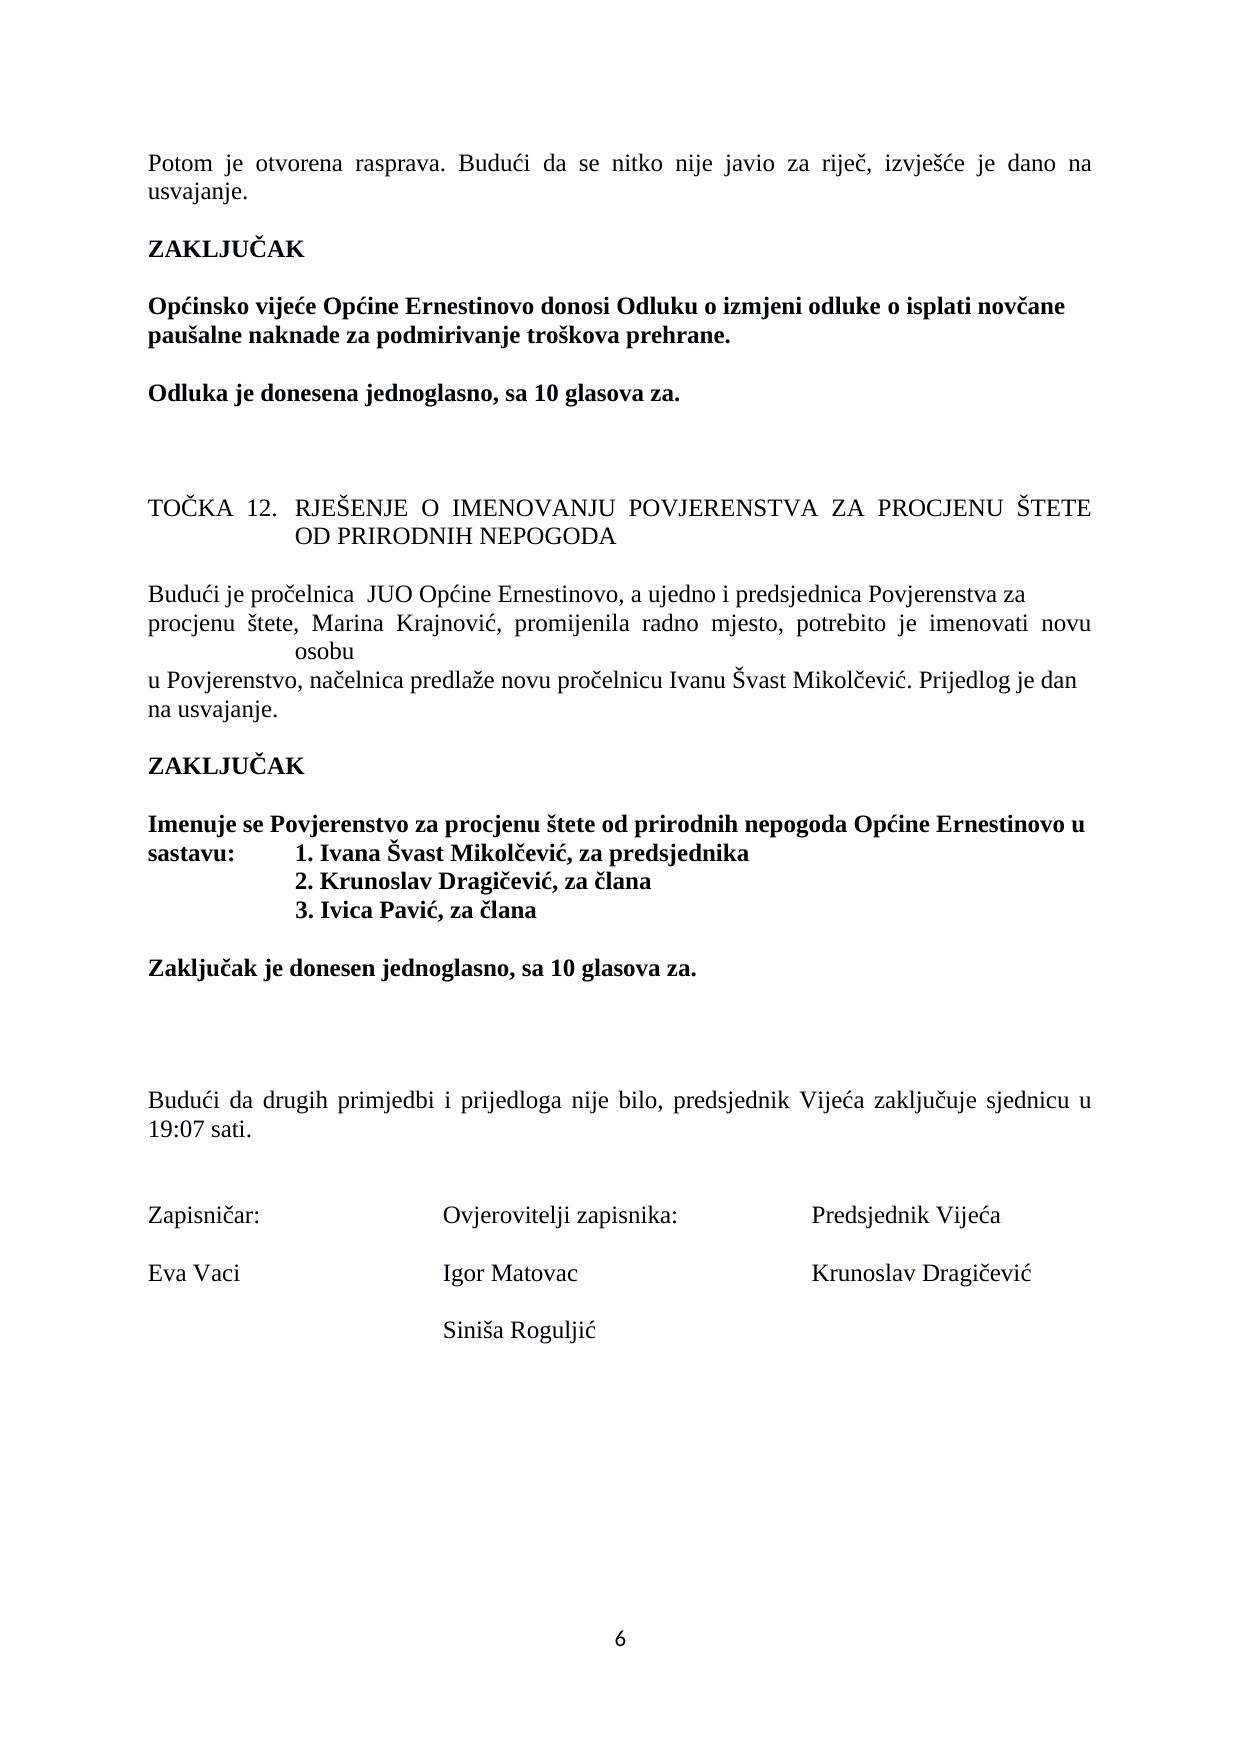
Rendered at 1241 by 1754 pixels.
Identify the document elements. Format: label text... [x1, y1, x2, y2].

text TOČKA 12. RJEŠENJE O IMENOVANJU POVJERENSTVA ZA PROCJENU ŠTETE OD PRIRODNIH NEPOGODA [148, 493, 1093, 550]
text procjenu štete, Marina Krajnović, promijenila radno mjesto, potrebito je imenovati novu osobu [148, 608, 1093, 665]
text Imenuje se Povjerenstvo za procjenu štete od prirodnih nepogoda Općine Ernestinovo u [148, 809, 1093, 838]
text Eva Vaci Igor Matovac Krunoslav Dragičević [148, 1258, 1093, 1287]
text ZAKLJUČAK [148, 234, 1093, 263]
text Zaključak je donesen jednoglasno, sa 10 glasova za. [148, 953, 1093, 981]
text Općinsko vijeće Općine Ernestinovo donosi Odluku o izmjeni odluke o isplati novčane paušalne naknade za podmirivanje troškova prehrane. [148, 291, 1093, 349]
text na usvajanje. [148, 694, 1093, 723]
text sastavu: 1. Ivana Švast Mikolčević, za predsjednika [148, 838, 1093, 866]
text Potom je otvorena rasprava. Budući da se nitko nije javio za riječ, izvješće je dano na usvajanje. [148, 148, 1093, 205]
text Siniša Roguljić [148, 1316, 1093, 1344]
text Odluka je donesena jednoglasno, sa 10 glasova za. [148, 378, 1093, 406]
text ZAKLJUČAK [148, 751, 1093, 780]
text Budući da drugih primjedbi i prijedloga nije bilo, predsjednik Vijeća zaključuje sjednicu u 19:07 sati. [148, 1086, 1093, 1143]
text Zapisničar: Ovjerovitelji zapisnika: Predsjednik Vijeća [148, 1201, 1093, 1229]
text Budući je pročelnica JUO Općine Ernestinovo, a ujedno i predsjednica Povjerenstva za [148, 579, 1093, 608]
text 2. Krunoslav Dragičević, za člana [148, 866, 1093, 895]
text u Povjerenstvo, načelnica predlaže novu pročelnicu Ivanu Švast Mikolčević. Prijedlog je dan [148, 665, 1093, 694]
text 3. Ivica Pavić, za člana [148, 895, 1093, 924]
